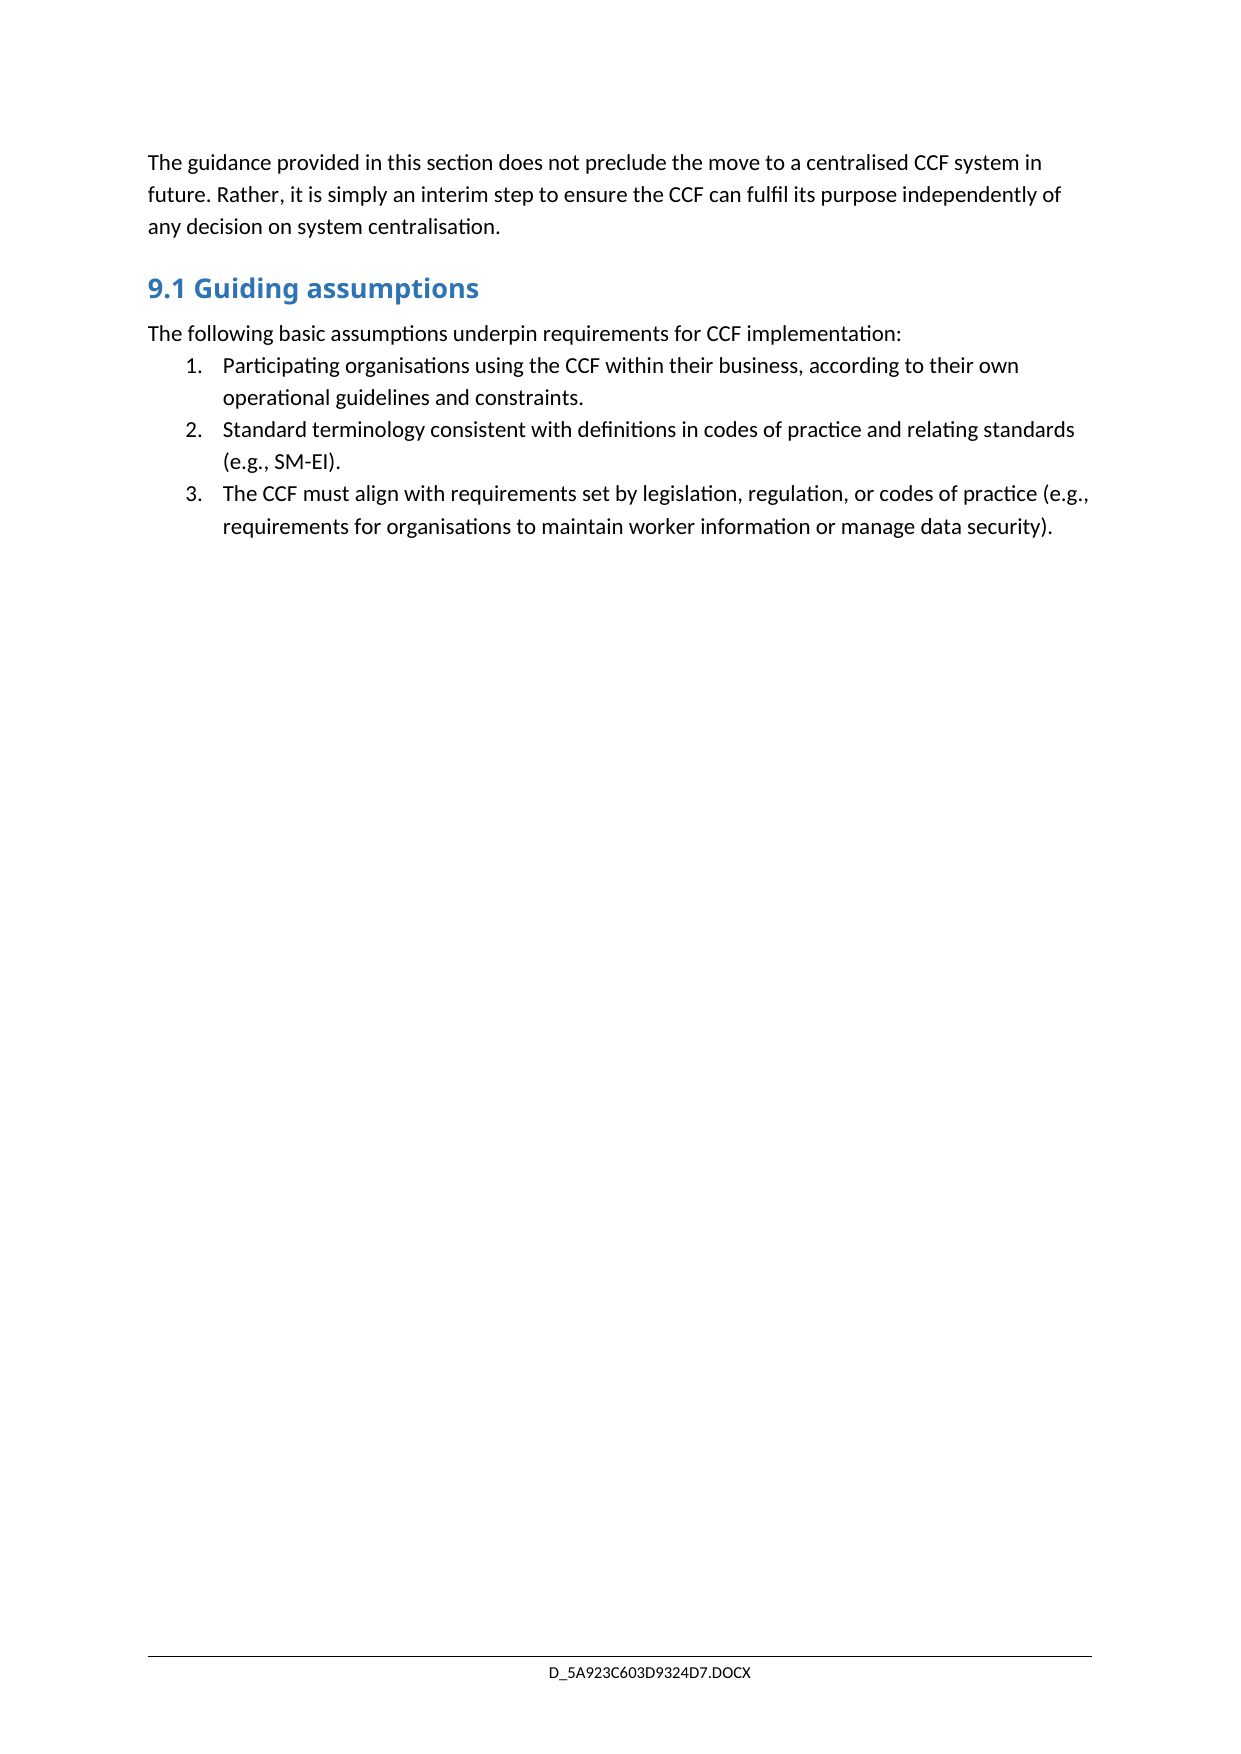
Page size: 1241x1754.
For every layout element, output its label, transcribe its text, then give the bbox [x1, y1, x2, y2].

text The following basic assumptions underpin requirements for CCF implementation: [148, 319, 1092, 347]
subtitle 9.1 Guiding assumptions [148, 269, 1092, 306]
list Standard terminology consistent with definitions in codes of practice and relating standards (e.g., SM-EI). [185, 415, 1092, 475]
list Participating organisations using the CCF within their business, according to their own operational guidelines and constraints. [185, 351, 1092, 411]
list The CCF must align with requirements set by legislation, regulation, or codes of practice (e.g., requirements for organisations to maintain worker information or manage data security). [185, 479, 1092, 540]
text The guidance provided in this section does not preclude the move to a centralised CCF system in future. Rather, it is simply an interim step to ensure the CCF can fulfil its purpose independently of any decision on system centralisation. [148, 148, 1092, 240]
